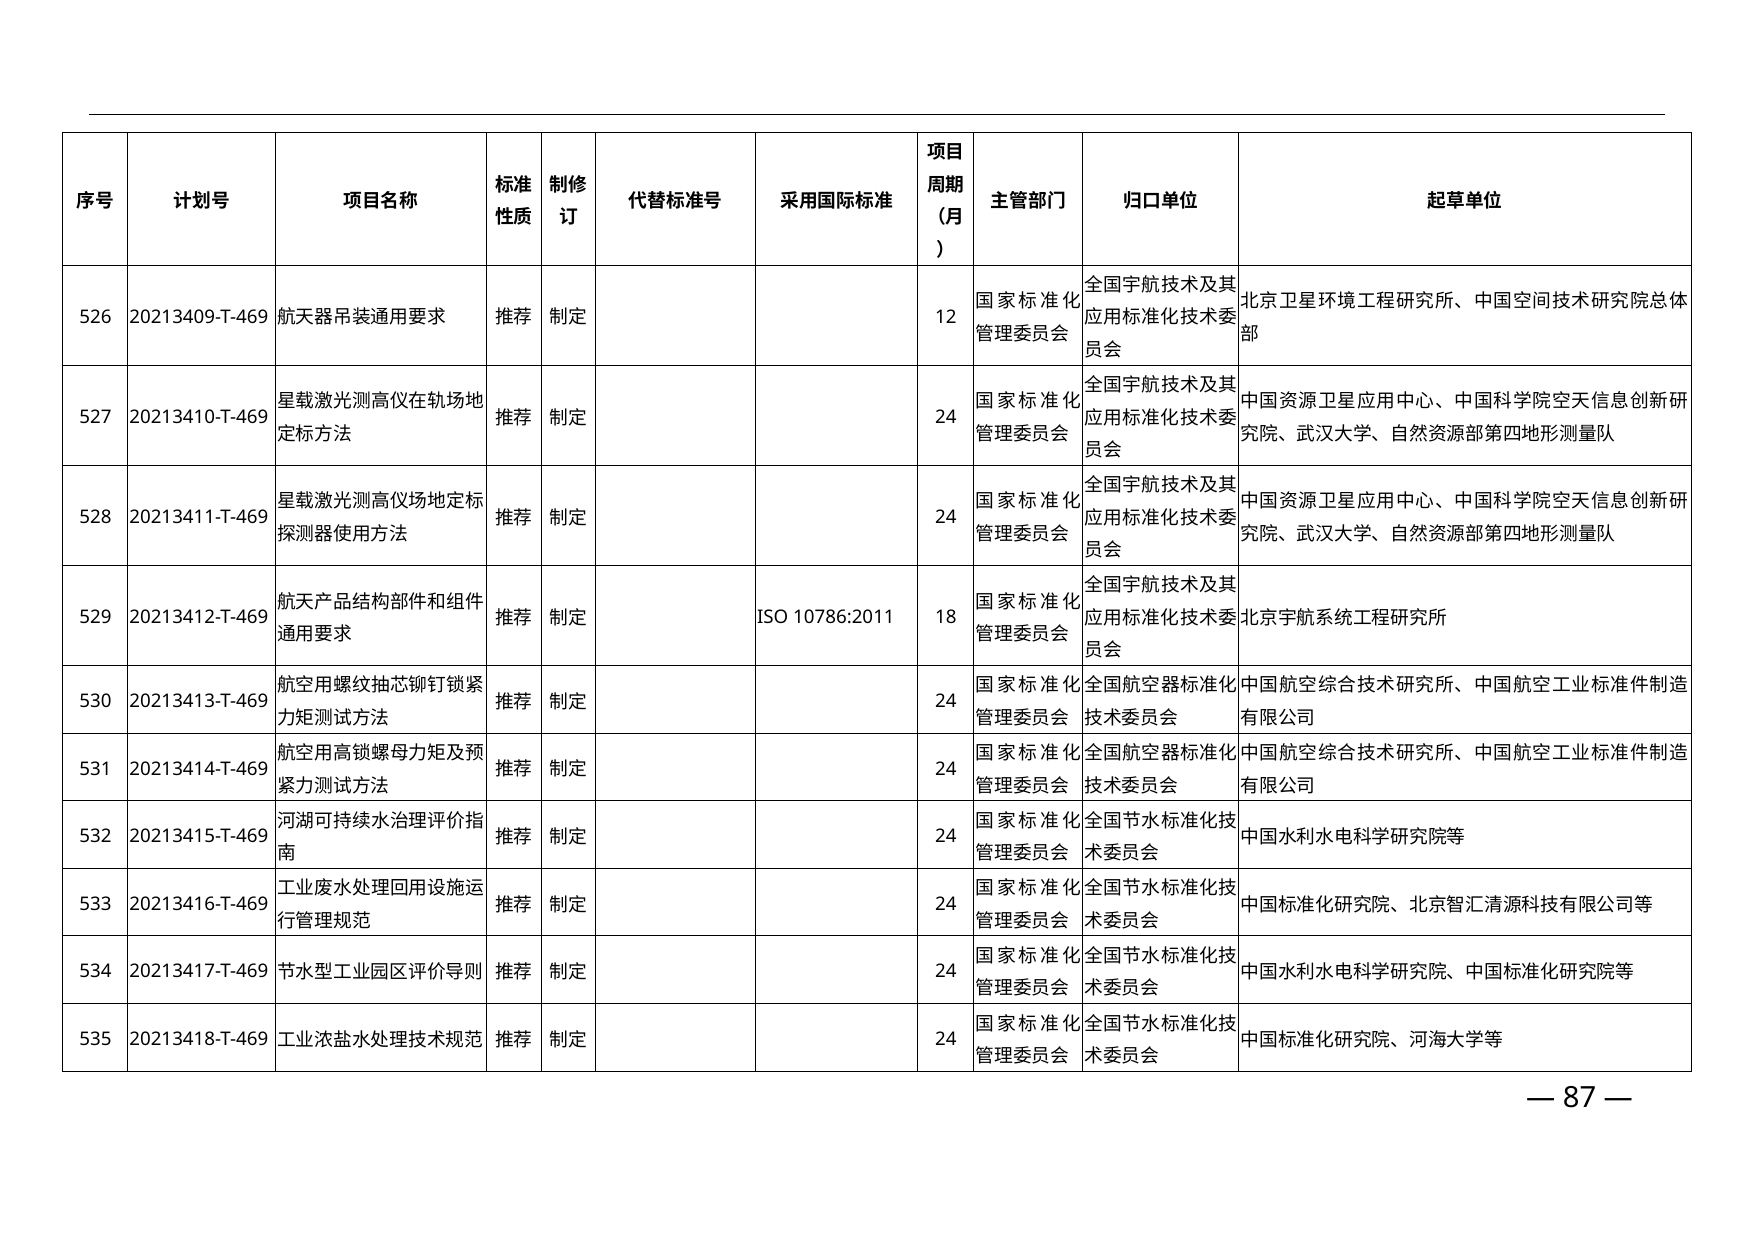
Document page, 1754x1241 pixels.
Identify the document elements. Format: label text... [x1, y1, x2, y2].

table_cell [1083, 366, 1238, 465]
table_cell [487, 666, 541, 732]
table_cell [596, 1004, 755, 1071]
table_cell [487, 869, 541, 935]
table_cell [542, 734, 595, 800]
table_header 计划号 [128, 133, 275, 264]
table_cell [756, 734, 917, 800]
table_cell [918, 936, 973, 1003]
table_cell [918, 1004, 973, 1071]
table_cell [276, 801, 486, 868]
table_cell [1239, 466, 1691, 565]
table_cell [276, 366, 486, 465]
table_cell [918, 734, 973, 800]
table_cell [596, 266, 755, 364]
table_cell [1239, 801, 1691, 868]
table_header 起草单位 [1239, 133, 1691, 264]
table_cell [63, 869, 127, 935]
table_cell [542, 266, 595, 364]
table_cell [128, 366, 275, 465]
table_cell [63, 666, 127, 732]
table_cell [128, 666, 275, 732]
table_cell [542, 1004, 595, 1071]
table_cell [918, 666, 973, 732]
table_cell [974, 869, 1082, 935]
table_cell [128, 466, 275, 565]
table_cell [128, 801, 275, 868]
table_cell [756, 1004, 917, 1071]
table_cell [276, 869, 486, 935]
table_header 序号 [63, 133, 127, 264]
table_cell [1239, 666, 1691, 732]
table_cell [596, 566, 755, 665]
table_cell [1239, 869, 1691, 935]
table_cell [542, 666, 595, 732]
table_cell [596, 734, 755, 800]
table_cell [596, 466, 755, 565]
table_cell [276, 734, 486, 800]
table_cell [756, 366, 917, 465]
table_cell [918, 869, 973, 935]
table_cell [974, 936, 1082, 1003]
table_header 主管部门 [974, 133, 1082, 264]
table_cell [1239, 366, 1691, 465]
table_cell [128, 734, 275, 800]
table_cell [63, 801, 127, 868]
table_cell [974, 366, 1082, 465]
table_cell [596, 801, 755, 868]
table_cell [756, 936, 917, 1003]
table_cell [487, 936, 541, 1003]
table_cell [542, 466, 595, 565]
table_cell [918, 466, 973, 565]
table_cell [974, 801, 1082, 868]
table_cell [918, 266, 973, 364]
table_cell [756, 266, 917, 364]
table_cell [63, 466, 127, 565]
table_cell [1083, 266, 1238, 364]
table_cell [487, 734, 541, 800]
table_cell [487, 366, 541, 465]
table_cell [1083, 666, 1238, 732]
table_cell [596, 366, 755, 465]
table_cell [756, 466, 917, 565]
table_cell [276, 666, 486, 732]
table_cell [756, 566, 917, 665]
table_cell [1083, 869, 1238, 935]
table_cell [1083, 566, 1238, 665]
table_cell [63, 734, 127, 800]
table_header 标准性质 [487, 133, 541, 264]
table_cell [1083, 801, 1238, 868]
table_header 采用国际标准 [756, 133, 917, 264]
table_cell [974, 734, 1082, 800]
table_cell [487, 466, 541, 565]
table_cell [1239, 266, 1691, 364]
table_header 项目 周期 （月） [918, 133, 973, 264]
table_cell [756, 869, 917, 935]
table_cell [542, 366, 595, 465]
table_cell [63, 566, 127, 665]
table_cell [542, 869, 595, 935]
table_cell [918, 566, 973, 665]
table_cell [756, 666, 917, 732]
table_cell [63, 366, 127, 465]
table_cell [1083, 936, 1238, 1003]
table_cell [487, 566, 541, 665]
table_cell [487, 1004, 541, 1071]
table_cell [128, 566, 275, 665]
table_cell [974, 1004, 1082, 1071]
table_header 代替标准号 [596, 133, 755, 264]
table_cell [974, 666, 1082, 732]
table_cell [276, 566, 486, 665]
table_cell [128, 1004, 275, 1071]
table_header 归口单位 [1083, 133, 1238, 264]
table_header 制修订 [542, 133, 595, 264]
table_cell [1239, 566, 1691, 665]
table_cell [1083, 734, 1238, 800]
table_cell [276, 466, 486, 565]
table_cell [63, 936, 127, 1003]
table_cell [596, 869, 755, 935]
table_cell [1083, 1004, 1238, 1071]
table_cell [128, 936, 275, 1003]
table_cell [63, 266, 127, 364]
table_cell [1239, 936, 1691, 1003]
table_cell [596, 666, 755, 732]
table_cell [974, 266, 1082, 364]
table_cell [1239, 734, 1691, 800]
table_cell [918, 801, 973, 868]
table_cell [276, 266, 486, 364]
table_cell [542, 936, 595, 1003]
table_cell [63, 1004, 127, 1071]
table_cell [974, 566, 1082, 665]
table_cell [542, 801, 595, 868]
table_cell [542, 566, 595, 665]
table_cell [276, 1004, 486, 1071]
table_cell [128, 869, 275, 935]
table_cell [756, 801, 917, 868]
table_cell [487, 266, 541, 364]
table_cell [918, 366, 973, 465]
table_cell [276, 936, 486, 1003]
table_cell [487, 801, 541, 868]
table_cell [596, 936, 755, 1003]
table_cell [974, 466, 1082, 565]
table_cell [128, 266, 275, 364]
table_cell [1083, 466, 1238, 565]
table_header 项目名称 [276, 133, 486, 264]
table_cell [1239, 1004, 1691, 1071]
